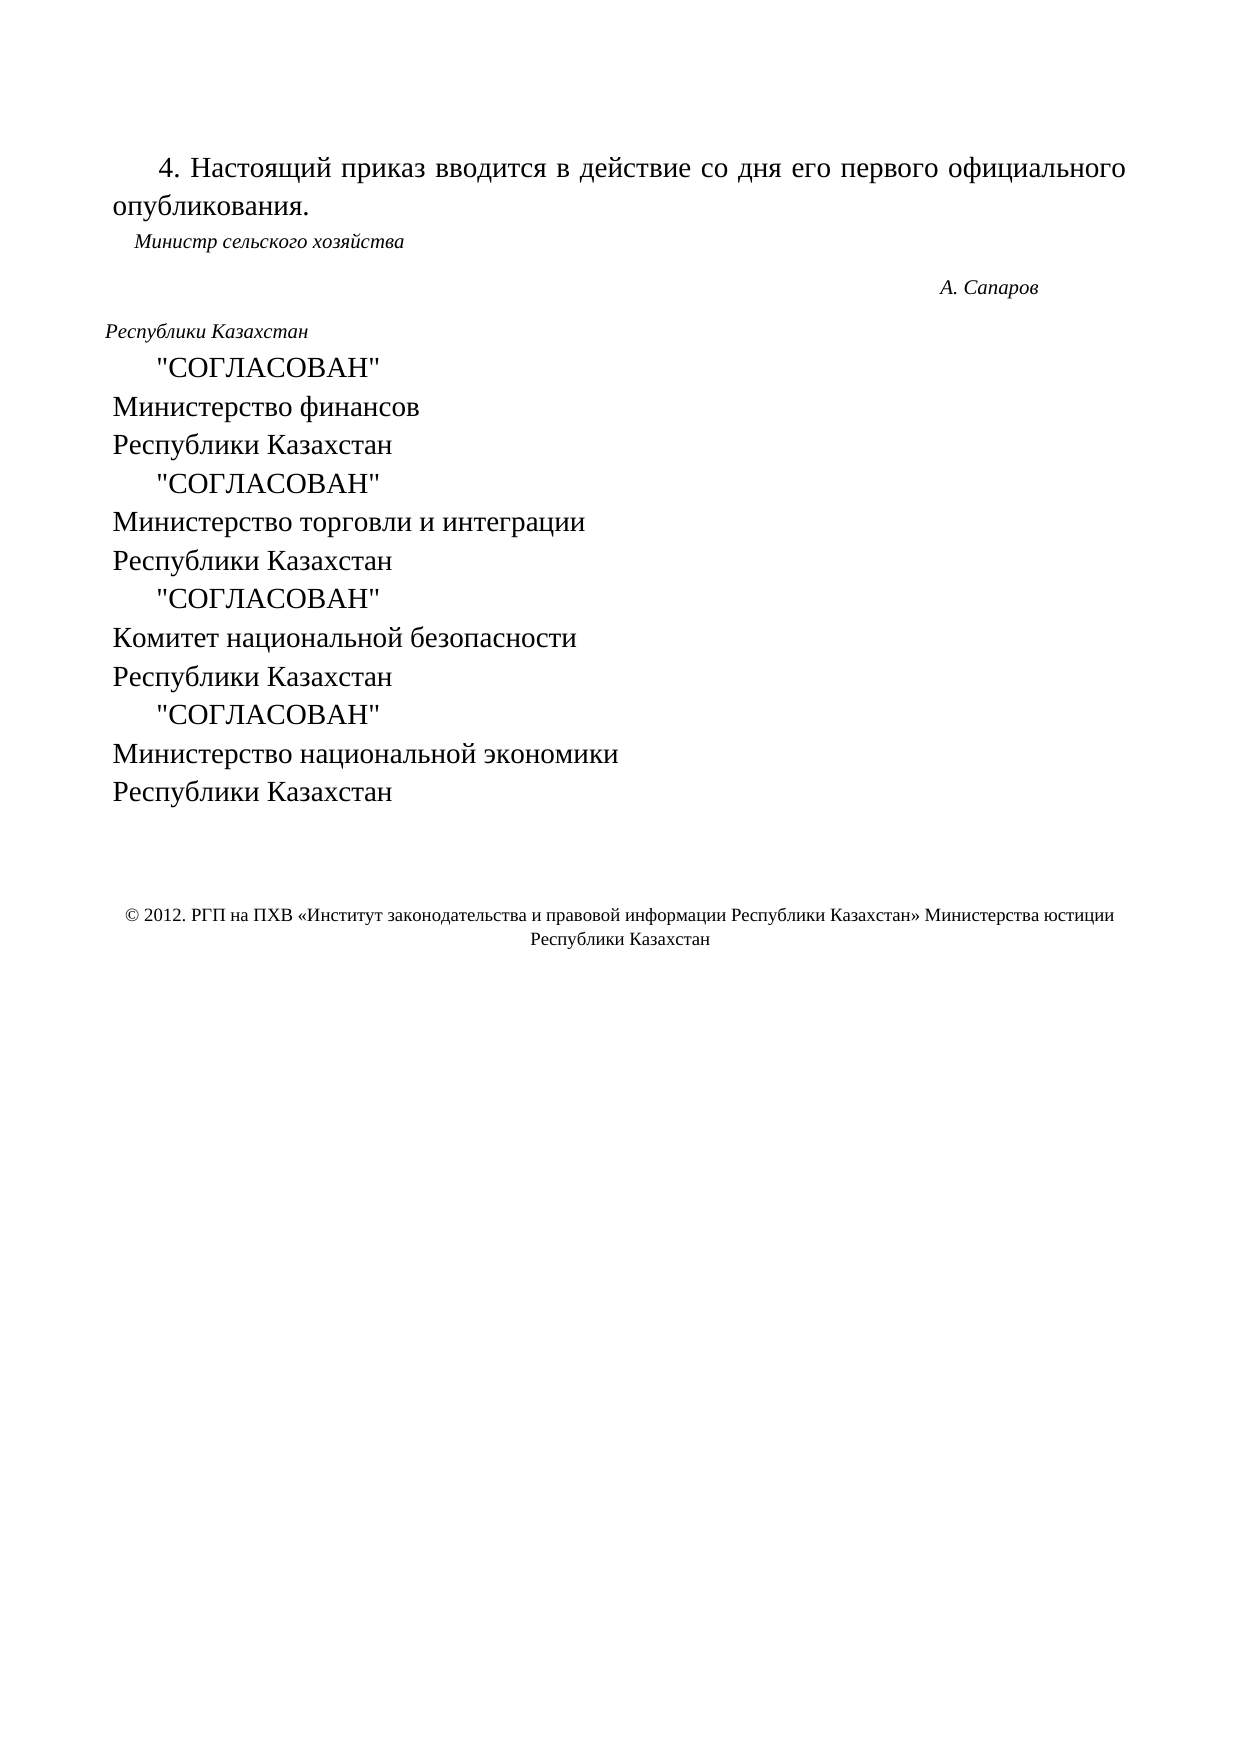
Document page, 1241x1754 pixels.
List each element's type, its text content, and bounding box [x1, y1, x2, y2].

text 4. Настоящий приказ вводится в действие со дня его первого официального опубликования. [112, 150, 1128, 222]
text Республики Казахстан [112, 774, 1128, 808]
text Республики Казахстан [112, 427, 1128, 461]
text Республики Казахстан [112, 543, 1128, 577]
text "СОГЛАСОВАН" [112, 466, 1128, 499]
table_header Министр сельского хозяйства Республики Казахстан [101, 227, 939, 350]
text Министерство национальной экономики [112, 736, 1128, 769]
text Комитет национальной безопасности [112, 620, 1128, 654]
text Министерство финансов [112, 389, 1128, 422]
text "СОГЛАСОВАН" [112, 350, 1128, 384]
text Министерство торговли и интеграции [112, 504, 1128, 538]
table_header А. Сапаров [939, 227, 1240, 350]
text © 2012. РГП на ПХВ «Институт законодательства и правовой информации Республики Казахстан» Министерства юстиции Республики Казахстан [112, 903, 1128, 950]
text Республики Казахстан [112, 659, 1128, 692]
text "СОГЛАСОВАН" [112, 582, 1128, 615]
text "СОГЛАСОВАН" [112, 697, 1128, 731]
